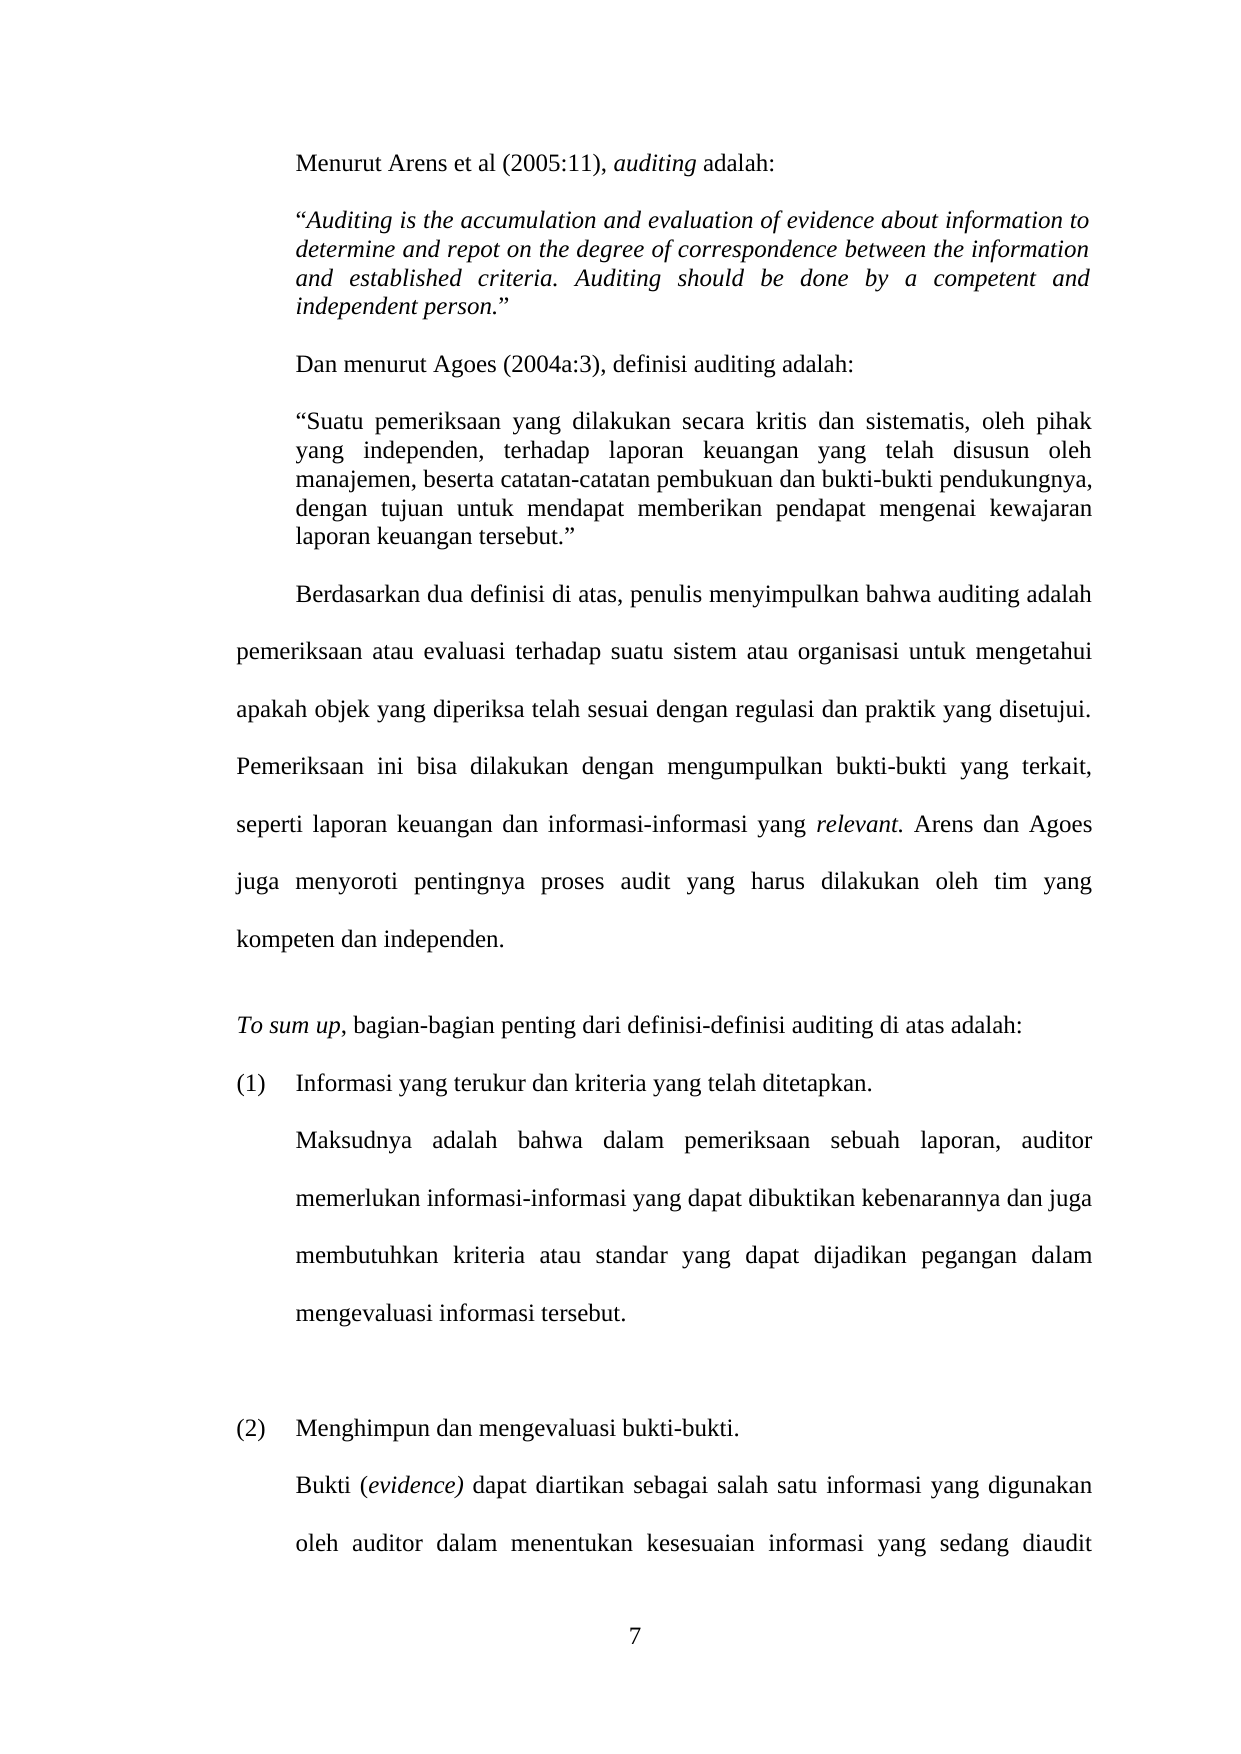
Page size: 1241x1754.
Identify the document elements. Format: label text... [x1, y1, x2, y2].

text “Auditing is the accumulation and evaluation of evidence about information to determine and repot on the degree of correspondence between the information and established criteria. Auditing should be done by a competent and independent person.” [295, 205, 1093, 320]
text Berdasarkan dua definisi di atas, penulis menyimpulkan bahwa auditing adalah pemeriksaan atau evaluasi terhadap suatu sistem atau organisasi untuk mengetahui apakah objek yang diperiksa telah sesuai dengan regulasi dan praktik yang disetujui. Pemeriksaan ini bisa dilakukan dengan mengumpulkan bukti-bukti yang terkait, seperti laporan keuangan dan informasi-informasi yang relevant. Arens dan Agoes juga menyoroti pentingnya proses audit yang harus dilakukan oleh tim yang kompeten dan independen. [236, 579, 1093, 953]
text “Suatu pemeriksaan yang dilakukan secara kritis dan sistematis, oleh pihak yang independen, terhadap laporan keuangan yang telah disusun oleh manajemen, beserta catatan-catatan pembukuan dan bukti-bukti pendukungnya, dengan tujuan untuk mendapat memberikan pendapat mengenai kewajaran laporan keuangan tersebut.” [295, 406, 1093, 550]
text Menurut Arens et al (2005:11), auditing adalah: [236, 148, 1093, 176]
text To sum up, bagian-bagian penting dari definisi-definisi auditing di atas adalah: [236, 1010, 1093, 1039]
text Maksudnya adalah bahwa dalam pemeriksaan sebuah laporan, auditor memerlukan informasi-informasi yang dapat dibuktikan kebenarannya dan juga membutuhkan kriteria atau standar yang dapat dijadikan pegangan dalam mengevaluasi informasi tersebut. [295, 1125, 1093, 1326]
list Menghimpun dan mengevaluasi bukti-bukti. [236, 1413, 1093, 1441]
text Dan menurut Agoes (2004a:3), definisi auditing adalah: [220, 349, 1093, 378]
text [295, 1470, 1093, 1556]
list Informasi yang terukur dan kriteria yang telah ditetapkan. [236, 1068, 1093, 1096]
